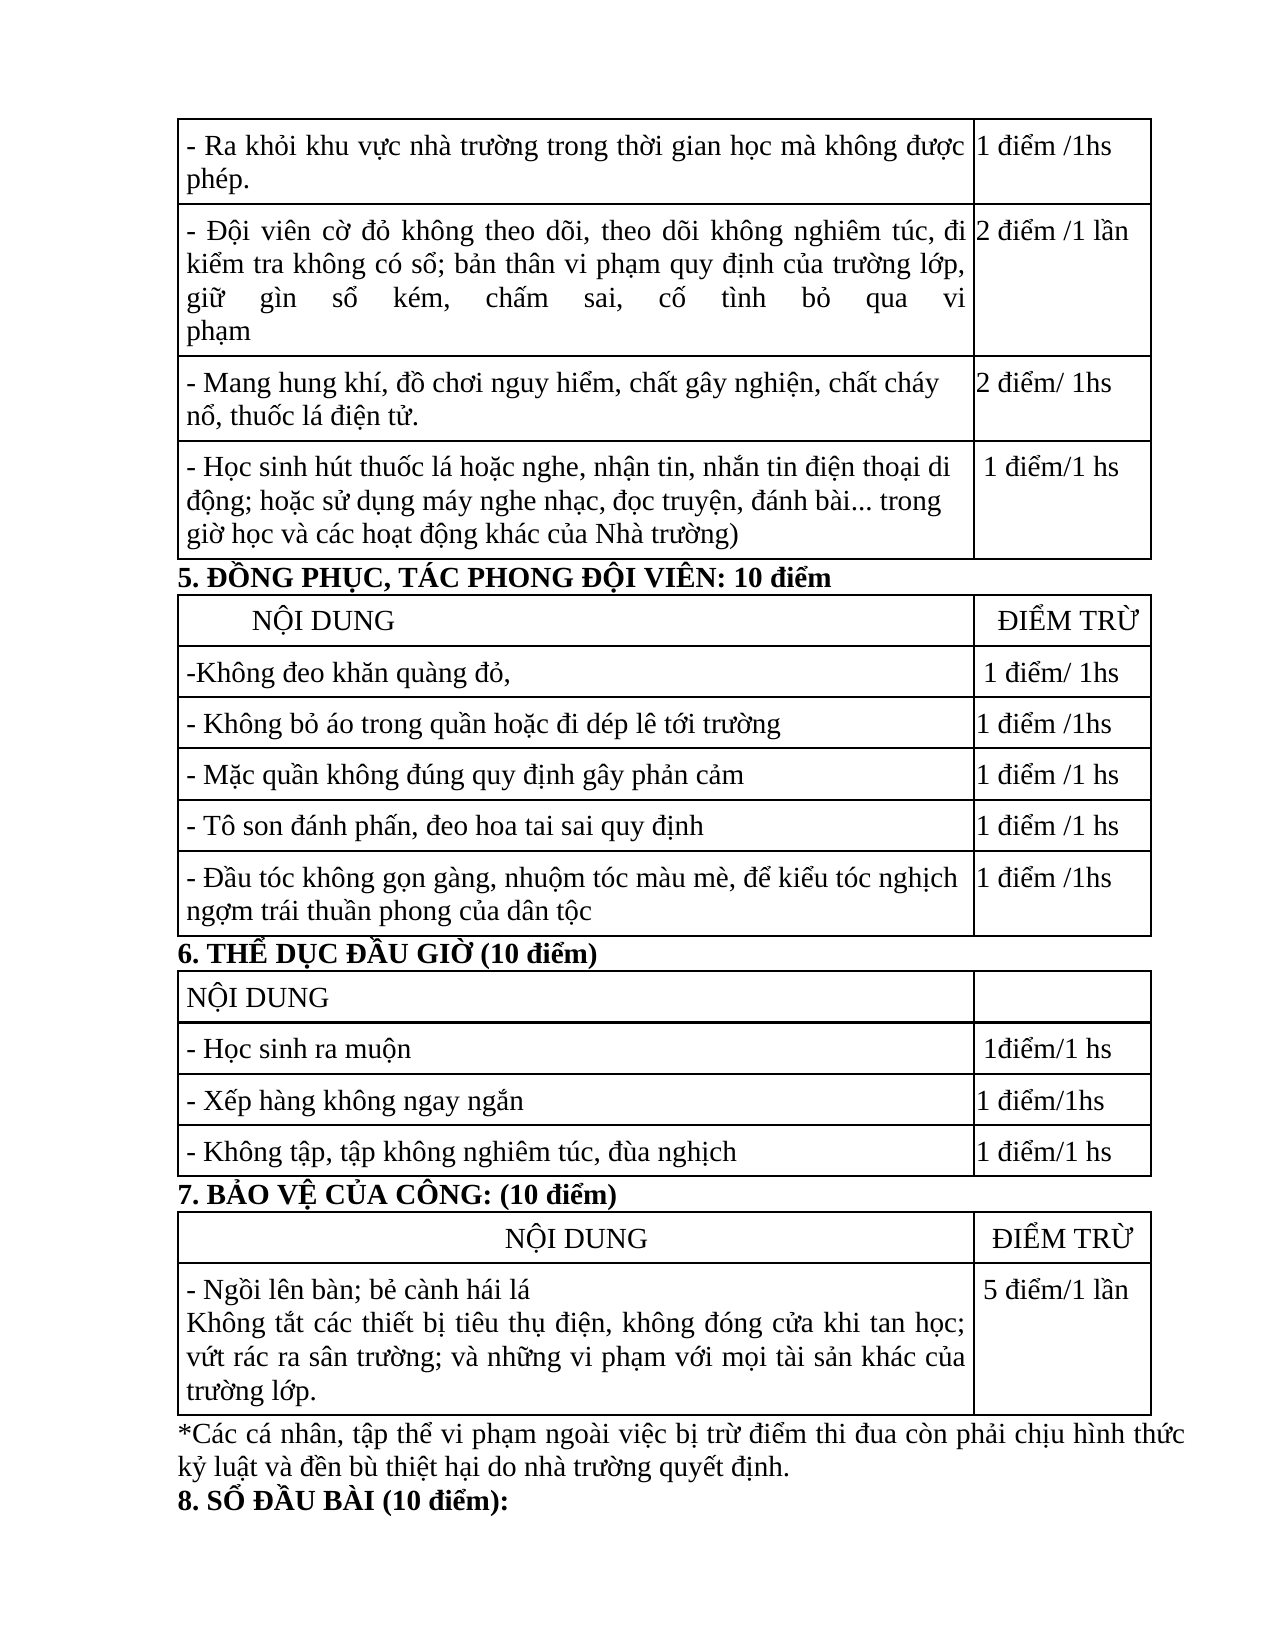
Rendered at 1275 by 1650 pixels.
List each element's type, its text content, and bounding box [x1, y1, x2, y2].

table_cell - Ngồi lên bàn; bẻ cành hái lá Không tắt các thiết bị tiêu thụ điện, không đóng cửa khi tan học; vứt rác ra sân trường; và những vi phạm với mọi tài sản khác của trường lớp. [179, 1264, 973, 1414]
text *Các cá nhân, tập thể vi phạm ngoài việc bị trừ điểm thi đua còn phải chịu hình thức kỷ luật và đền bù thiệt hại do nhà trường quyết định. [177, 1416, 1186, 1483]
table_header ĐIỂM TRỪ [975, 1213, 1150, 1262]
table_cell - Mang hung khí, đồ chơi nguy hiểm, chất gây nghiện, chất cháy nổ, thuốc lá điện tử. [179, 357, 973, 439]
table_cell 1 điểm/ 1hs [975, 647, 1150, 696]
table_header NỘI DUNG [179, 596, 973, 645]
table_cell 1 điểm/1hs [975, 1075, 1150, 1124]
table_cell - Không bỏ áo trong quần hoặc đi dép lê tới trường [179, 698, 973, 747]
table_cell - Ra khỏi khu vực nhà trường trong thời gian học mà không được phép. [179, 120, 973, 203]
table_cell 1điểm/1 hs [975, 1024, 1150, 1073]
table_cell 1 điểm /1 hs [975, 801, 1150, 850]
text 7. BẢO VỆ CỦA CÔNG: (10 điểm) [177, 1177, 1186, 1211]
table_cell - Đầu tóc không gọn gàng, nhuộm tóc màu mè, để kiểu tóc nghịch ngợm trái thuần phong của dân tộc [179, 852, 973, 934]
text 6. THỂ DỤC ĐẦU GIỜ (10 điểm) [177, 937, 1186, 970]
table_cell 1 điểm /1 hs [975, 749, 1150, 798]
table_cell 1 điểm /1hs [975, 120, 1150, 203]
table_header NỘI DUNG [179, 972, 973, 1021]
table_cell 1 điểm /1hs [975, 852, 1150, 934]
table_cell - Học sinh ra muộn [179, 1024, 973, 1073]
table_header [975, 972, 1150, 1021]
table_cell - Xếp hàng không ngay ngắn [179, 1075, 973, 1124]
table_cell - Học sinh hút thuốc lá hoặc nghe, nhận tin, nhắn tin điện thoại di động; hoặc sử dụng máy nghe nhạc, đọc truyện, đánh bài... trong giờ học và các hoạt động khác của Nhà trường) [179, 442, 973, 558]
table_header ĐIỂM TRỪ [975, 596, 1150, 645]
table_cell 1 điểm/1 hs [975, 442, 1150, 558]
table_cell 1 điểm/1 hs [975, 1126, 1150, 1175]
table_header NỘI DUNG [179, 1213, 973, 1262]
table_cell -Không đeo khăn quàng đỏ, [179, 647, 973, 696]
table_cell 5 điểm/1 lần [975, 1264, 1150, 1414]
table_cell 2 điểm /1 lần [975, 205, 1150, 355]
table_cell - Mặc quần không đúng quy định gây phản cảm [179, 749, 973, 798]
table_cell 2 điểm/ 1hs [975, 357, 1150, 439]
table_cell - Tô son đánh phấn, đeo hoa tai sai quy định [179, 801, 973, 850]
table_cell 1 điểm /1hs [975, 698, 1150, 747]
text 5. ĐỒNG PHỤC, TÁC PHONG ĐỘI VIÊN: 10 điểm [177, 560, 1186, 593]
table_cell - Không tập, tập không nghiêm túc, đùa nghịch [179, 1126, 973, 1175]
table_cell - Đội viên cờ đỏ không theo dõi, theo dõi không nghiêm túc, đi kiểm tra không có sổ; bản thân vi phạm quy định của trường lớp, giữ gìn sổ kém, chấm sai, cố tình bỏ qua vi phạm [179, 205, 973, 355]
text 8. SỔ ĐẦU BÀI (10 điểm): [177, 1483, 1186, 1517]
